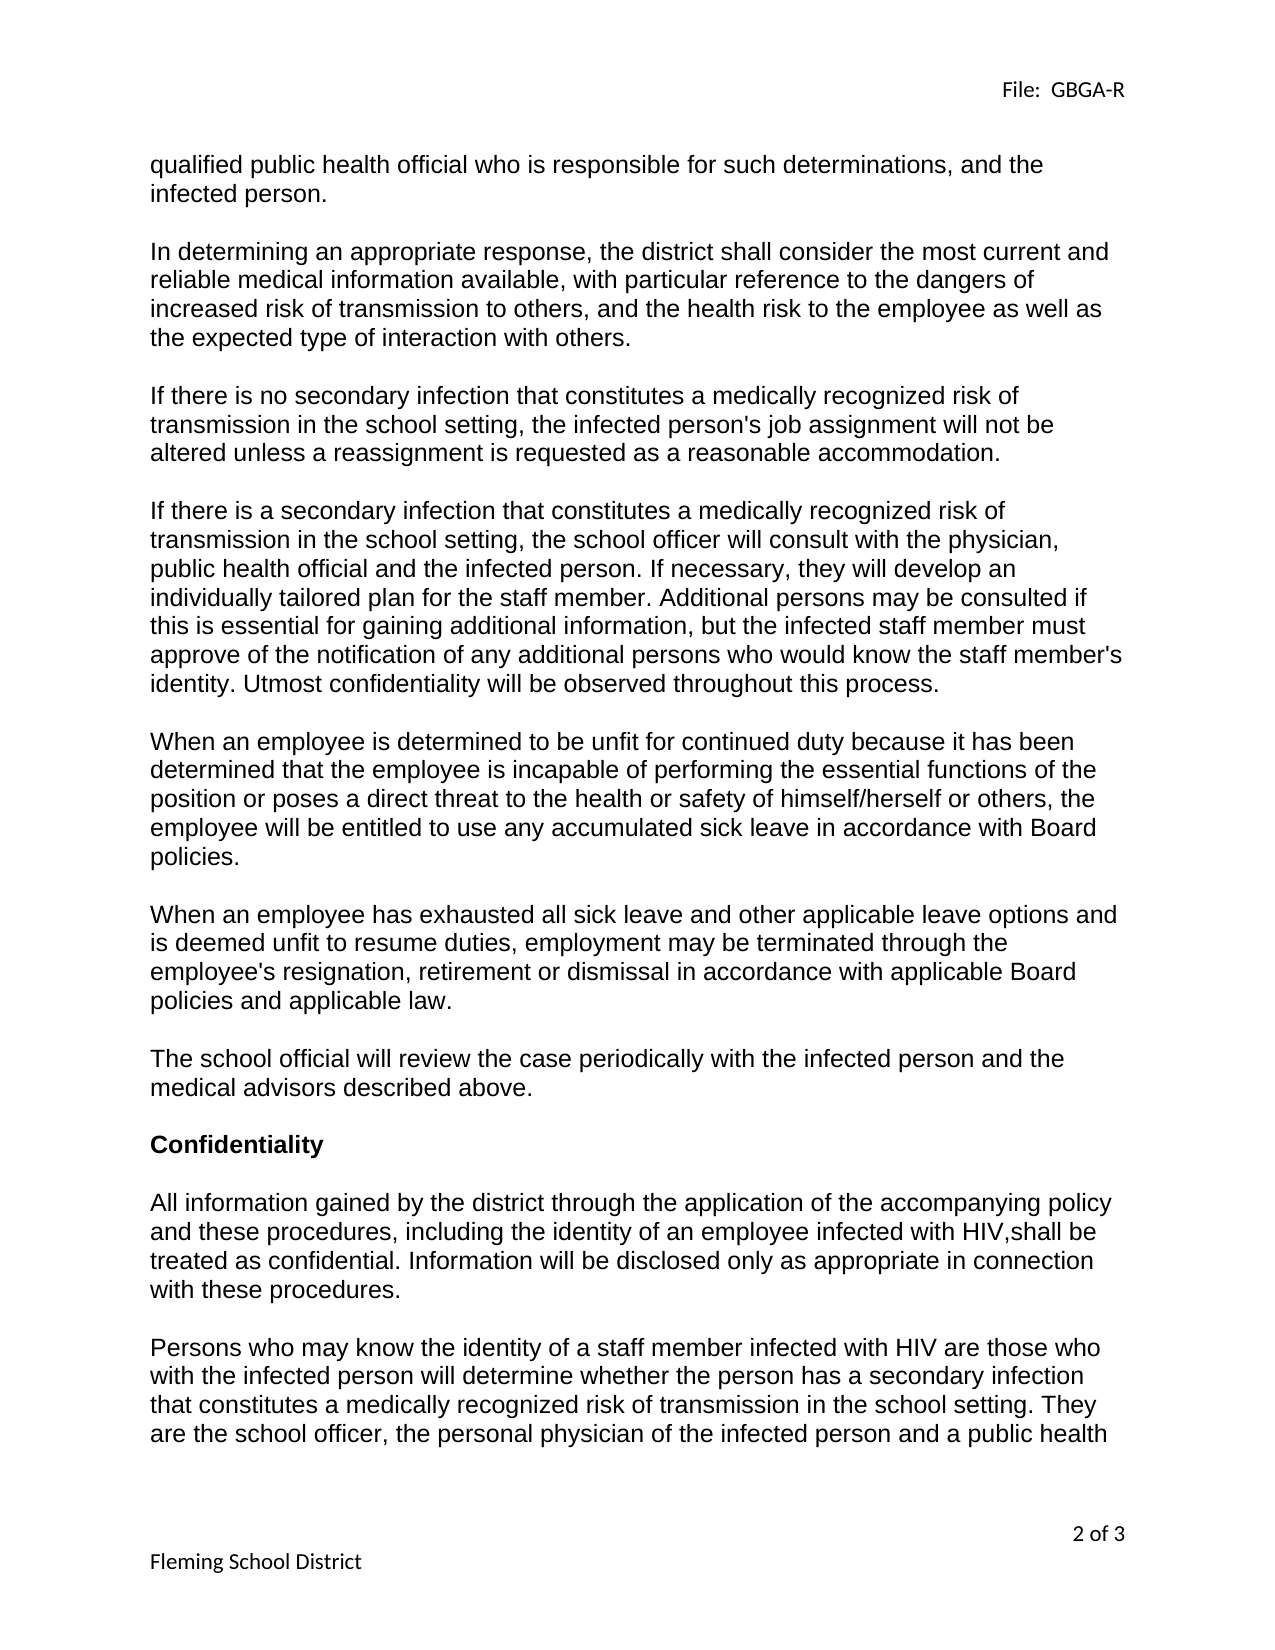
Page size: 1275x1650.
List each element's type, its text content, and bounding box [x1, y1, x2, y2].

text If there is no secondary infection that constitutes a medically recognized risk of transmission in the school setting, the infected person's job assignment will not be altered unless a reassignment is requested as a reasonable accommodation. [150, 381, 1125, 467]
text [150, 150, 1125, 207]
text When an employee has exhausted all sick leave and other applicable leave options and is deemed unfit to resume duties, employment may be terminated through the employee's resignation, retirement or dismissal in accordance with applicable Board policies and applicable law. [150, 899, 1125, 1014]
text In determining an appropriate response, the district shall consider the most current and reliable medical information available, with particular reference to the dangers of increased risk of transmission to others, and the health risk to the employee as well as the expected type of interaction with others. [150, 237, 1125, 352]
text Confidentiality [150, 1130, 1125, 1159]
text When an employee is determined to be unfit for continued duty because it has been determined that the employee is incapable of performing the essential functions of the position or poses a direct threat to the health or safety of himself/herself or others, the employee will be entitled to use any accumulated sick leave in accordance with Board policies. [150, 727, 1125, 870]
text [150, 1332, 1125, 1447]
text If there is a secondary infection that constitutes a medically recognized risk of transmission in the school setting, the school officer will consult with the physician, public health official and the infected person. If necessary, they will develop an individually tailored plan for the staff member. Additional persons may be consulted if this is essential for gaining additional information, but the infected staff member must approve of the notification of any additional persons who would know the staff member's identity. Utmost confidentiality will be observed throughout this process. [150, 496, 1125, 697]
text The school official will review the case periodically with the infected person and the medical advisors described above. [150, 1044, 1125, 1101]
text All information gained by the district through the application of the accompanying policy and these procedures, including the identity of an employee infected with HIV,shall be treated as confidential. Information will be disclosed only as appropriate in connection with these procedures. [150, 1188, 1125, 1303]
